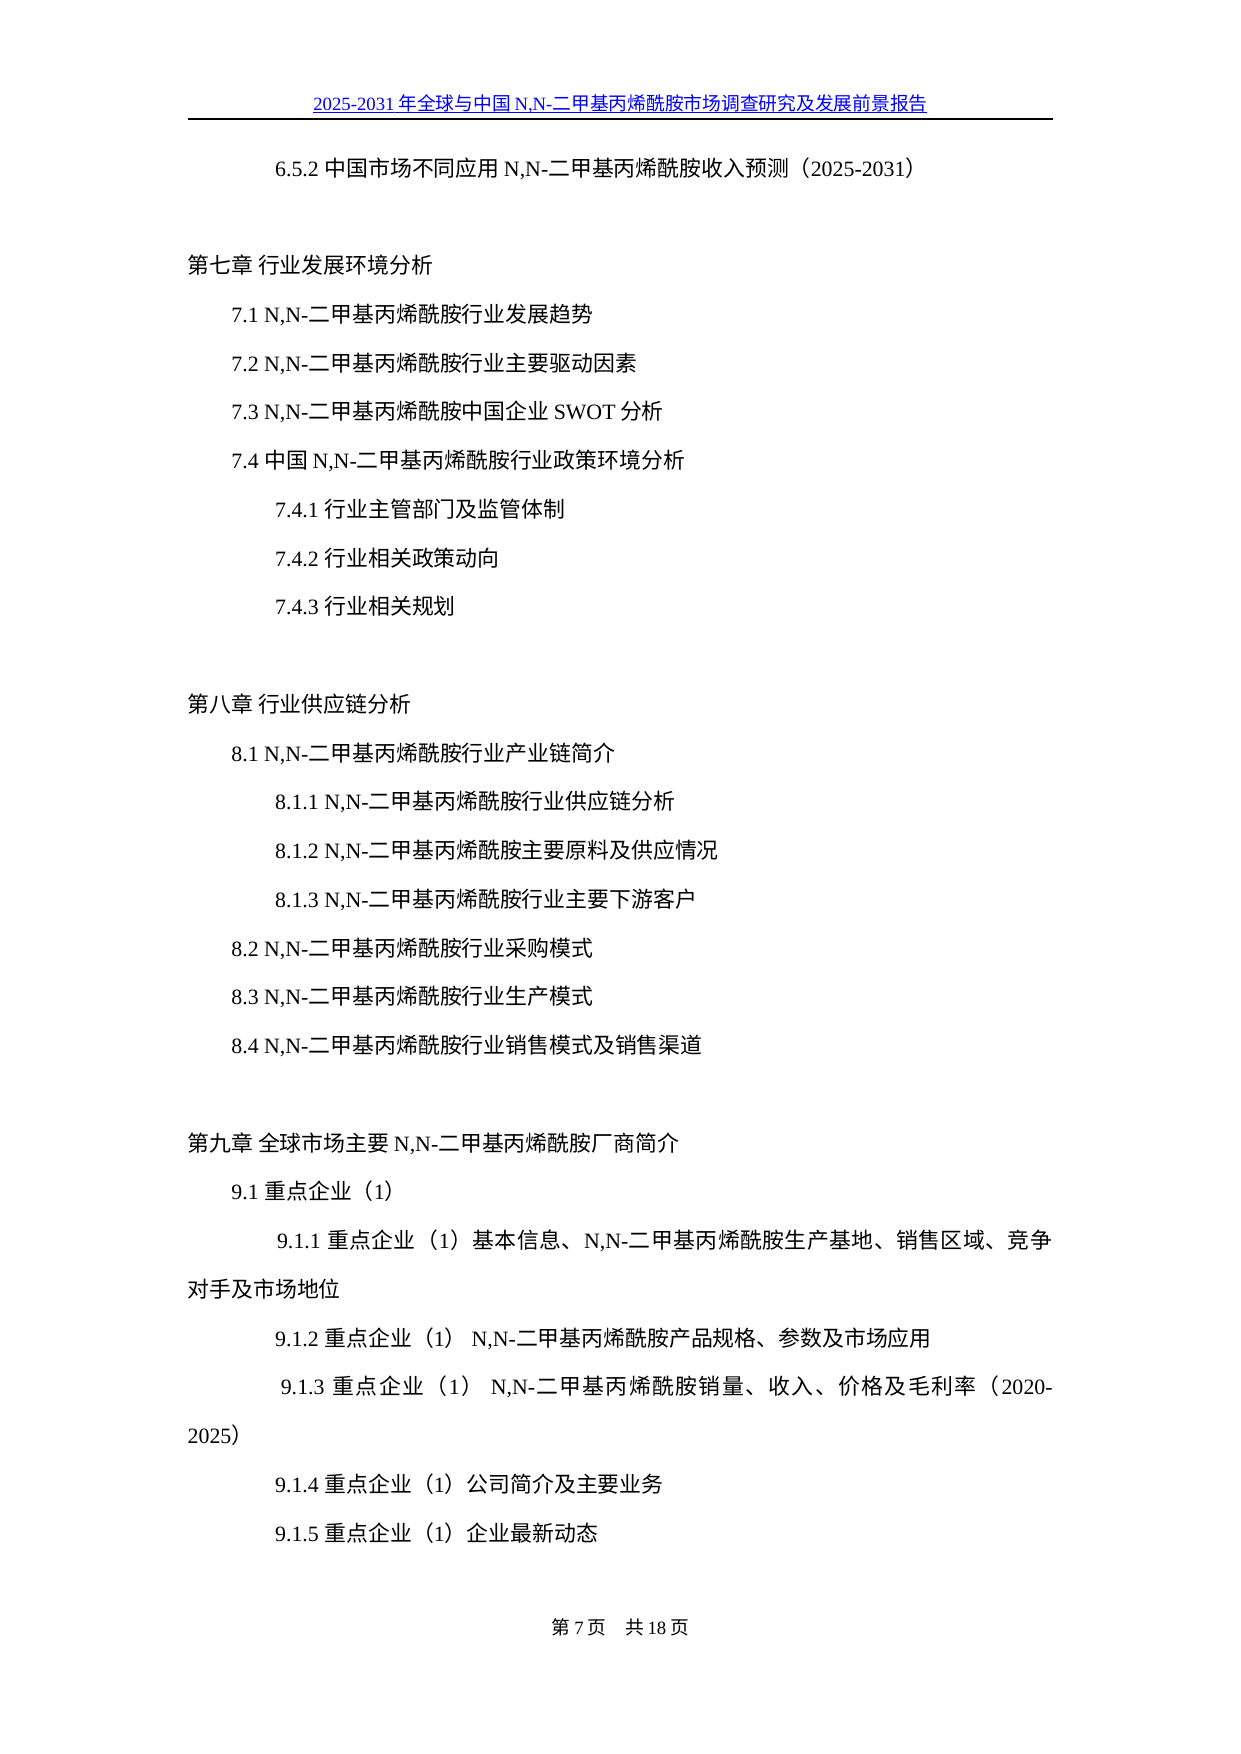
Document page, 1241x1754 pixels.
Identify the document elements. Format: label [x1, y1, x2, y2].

text [187, 150, 1053, 1548]
